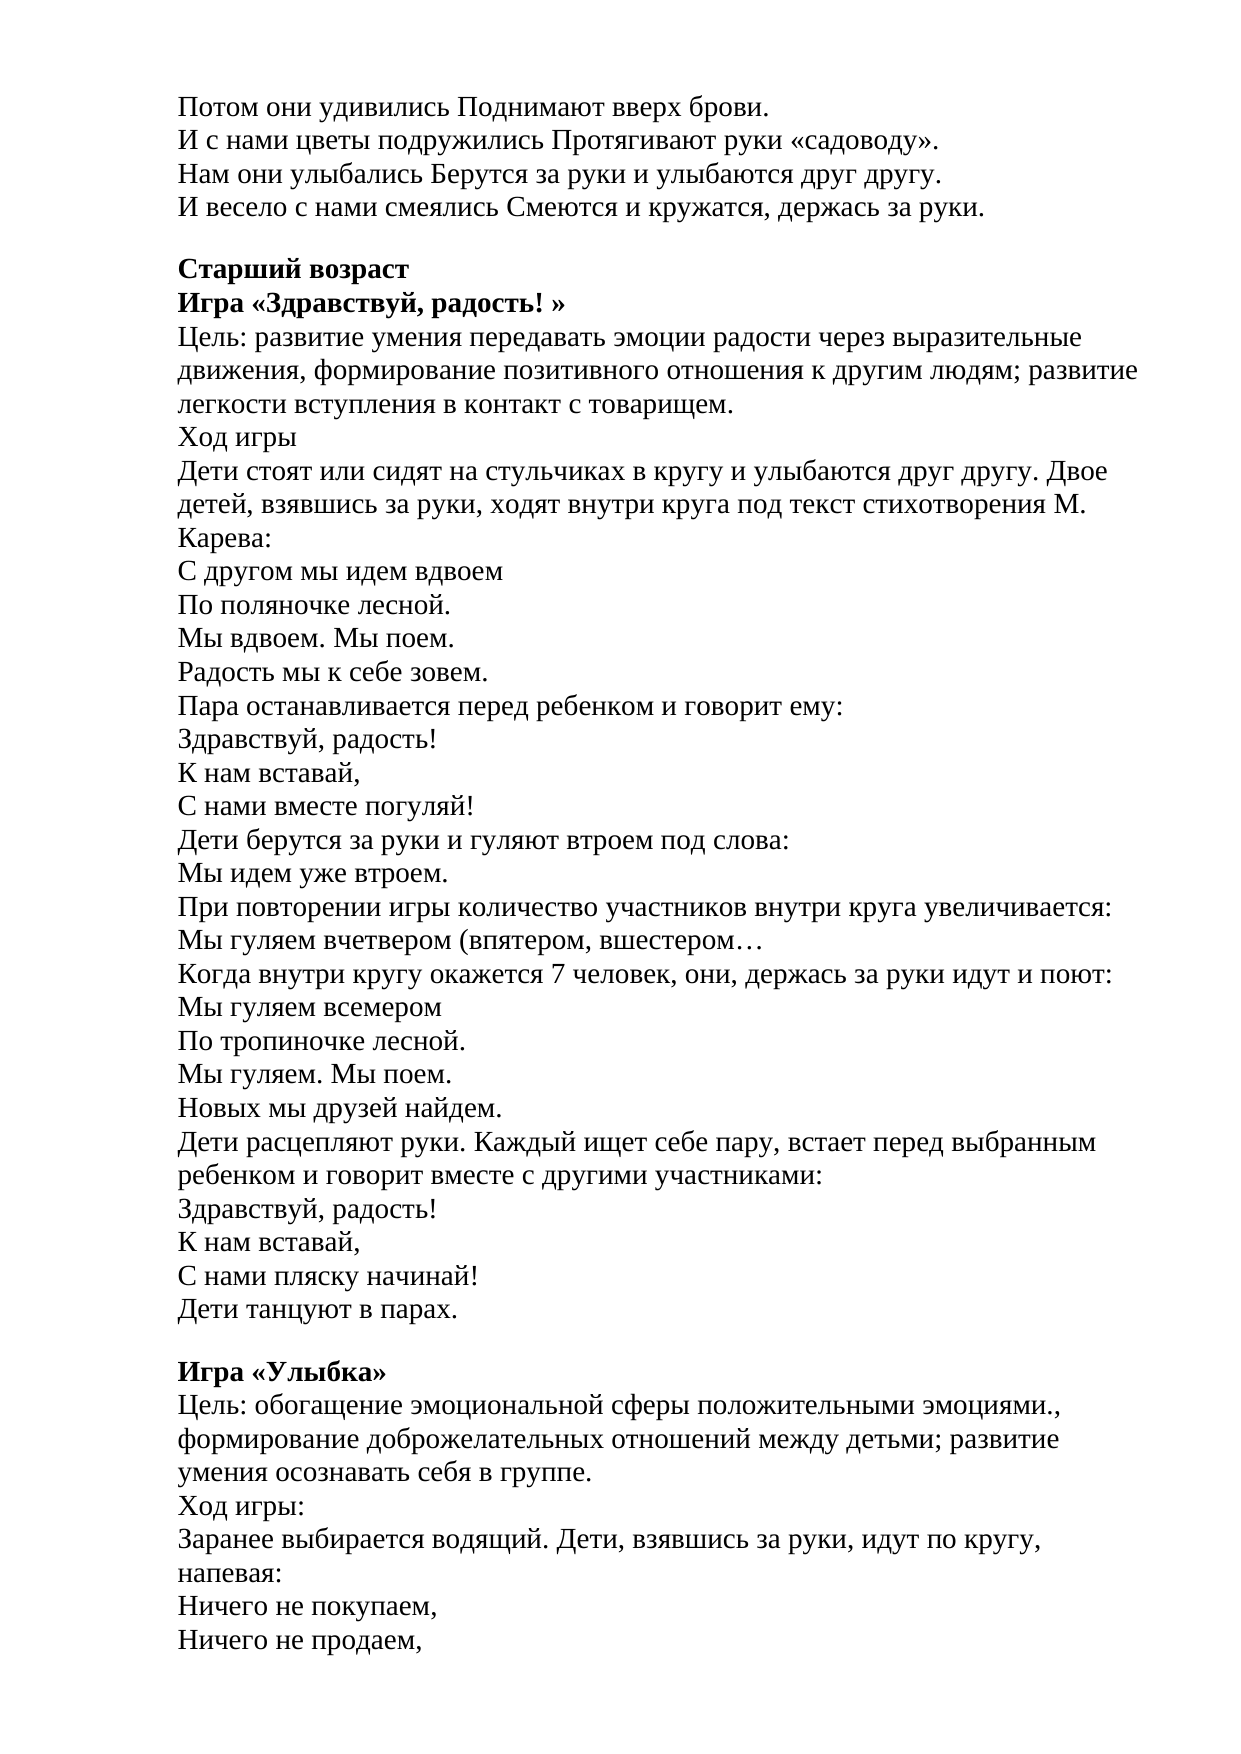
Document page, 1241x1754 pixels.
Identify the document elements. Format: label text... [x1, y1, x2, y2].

text Старший возраст Игра «Здравствуй, радость! » Цель: развитие умения передавать эмоции радости через выразительные движения, формирование позитивного отношения к другим людям; развитие легкости вступления в контакт с товарищем. Ход игры Дети стоят или сидят на стульчиках в кругу и улыбаются друг другу. Двое детей, взявшись за руки, ходят внутри круга под текст стихотворения М. Карева: С другом мы идем вдвоем По поляночке лесной. Мы вдвоем. Мы поем. Радость мы к себе зовем. Пара останавливается перед ребенком и говорит ему: Здравствуй, радость! К нам вставай, С нами вместе погуляй! Дети берутся за руки и гуляют втроем под слова: Мы идем уже втроем. При повторении игры количество участников внутри круга увеличивается: Мы гуляем вчетвером (впятером, вшестером… Когда внутри кругу окажется 7 человек, они, держась за руки идут и поют: Мы гуляем всемером По тропиночке лесной. Мы гуляем. Мы поем. Новых мы друзей найдем. Дети расцепляют руки. Каждый ищет себе пару, встает перед выбранным ребенком и говорит вместе с другими участниками: Здравствуй, радость! К нам вставай, С нами пляску начинай! Дети танцуют в парах. [177, 252, 1152, 1354]
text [177, 1354, 1152, 1656]
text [177, 89, 1152, 252]
